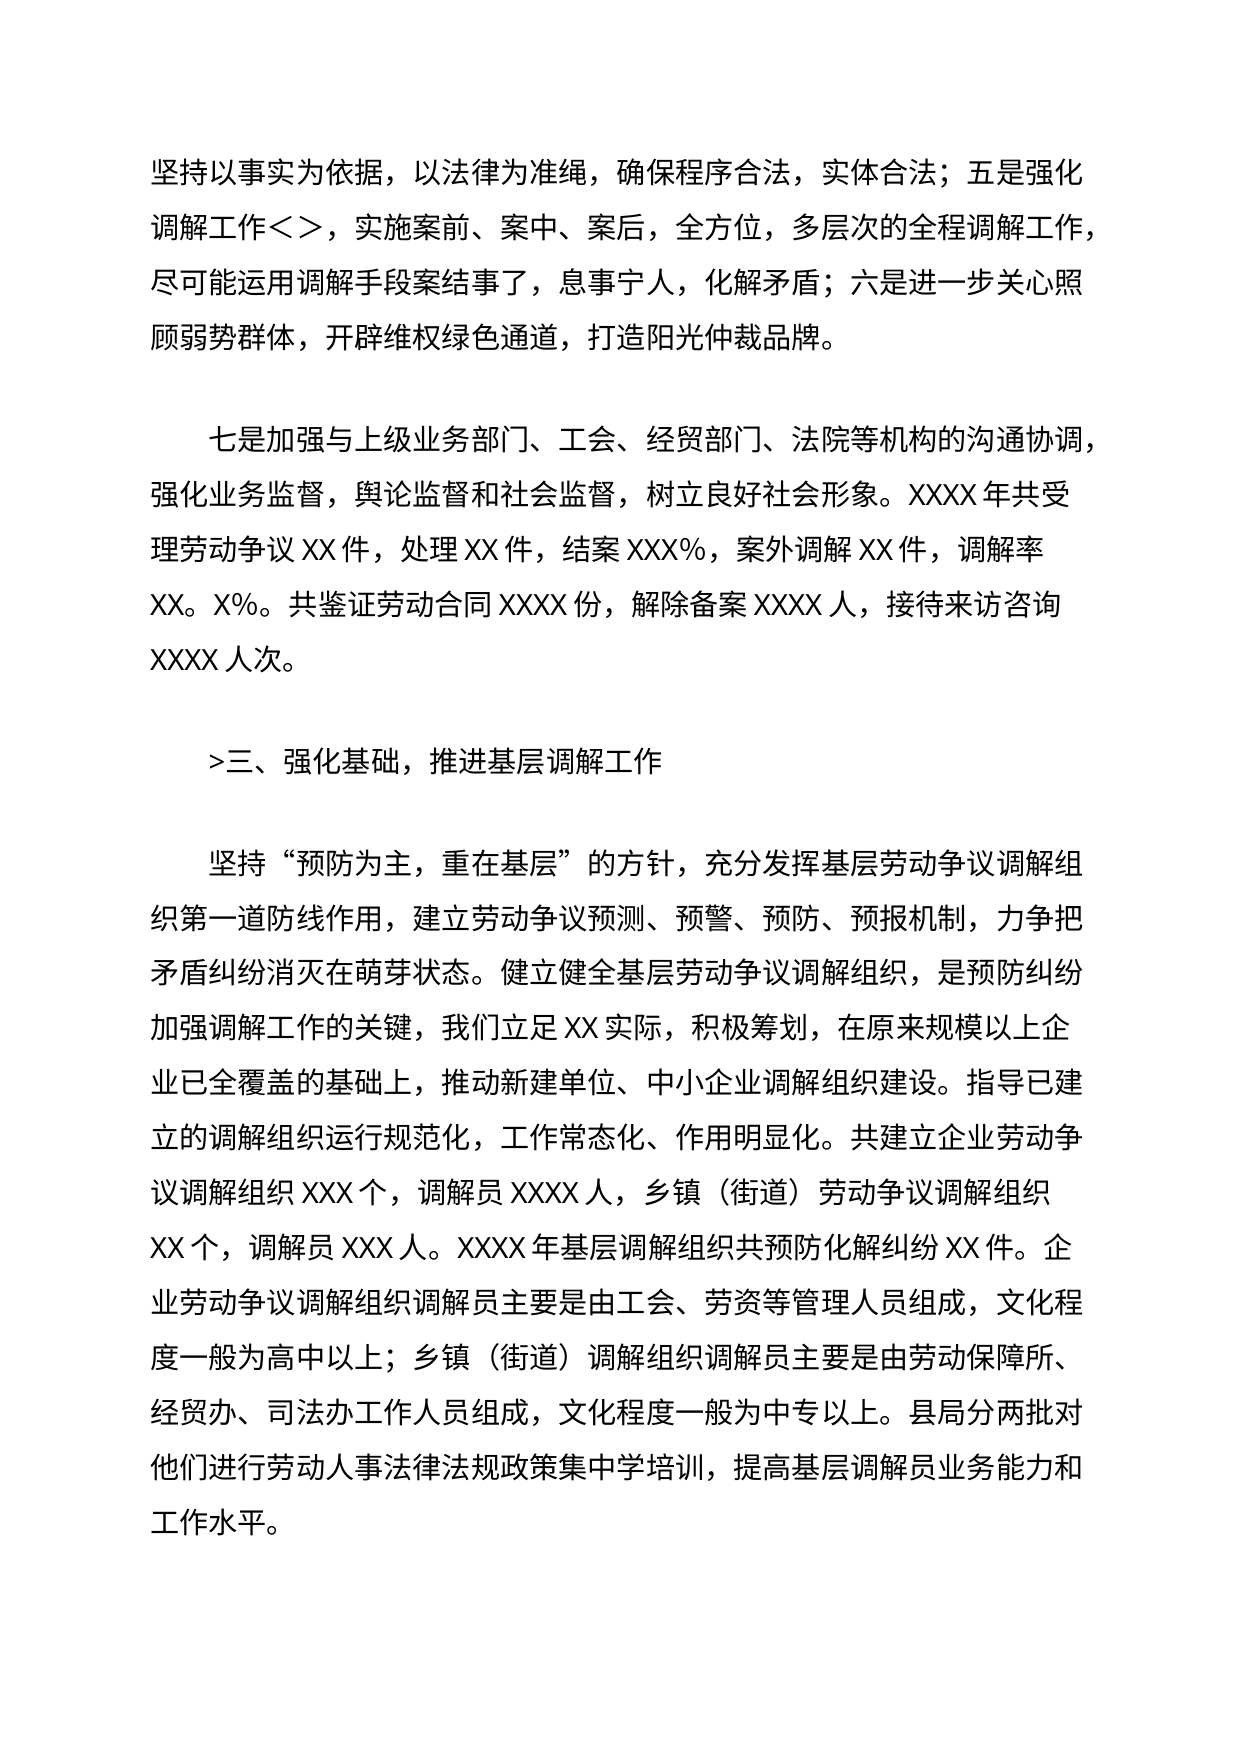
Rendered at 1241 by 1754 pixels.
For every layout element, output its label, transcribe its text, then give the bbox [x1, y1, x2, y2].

text 坚持“预防为主，重在基层”的方针，充分发挥基层劳动争议调解组织第一道防线作用，建立劳动争议预测、预警、预防、预报机制，力争把矛盾纠纷消灭在萌芽状态。健立健全基层劳动争议调解组织，是预防纠纷加强调解工作的关键，我们立足XX实际，积极筹划，在原来规模以上企业已全覆盖的基础上，推动新建单位、中小企业调解组织建设。指导已建立的调解组织运行规范化，工作常态化、作用明显化。共建立企业劳动争议调解组织XXX个，调解员XXXX人，乡镇（街道）劳动争议调解组织XX个，调解员XXX人。XXXX年基层调解组织共预防化解纠纷XX件。企业劳动争议调解组织调解员主要是由工会、劳资等管理人员组成，文化程度一般为高中以上；乡镇（街道）调解组织调解员主要是由劳动保障所、经贸办、司法办工作人员组成，文化程度一般为中专以上。县局分两批对他们进行劳动人事法律法规政策集中学培训，提高基层调解员业务能力和工作水平。 [150, 840, 1090, 1542]
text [150, 150, 1090, 357]
text 七是加强与上级业务部门、工会、经贸部门、法院等机构的沟通协调，强化业务监督，舆论监督和社会监督，树立良好社会形象。XXXX年共受理劳动争议XX件，处理XX件，结案XXX％，案外调解XX件，调解率XX。X％。共鉴证劳动合同XXXX份，解除备案XXXX人，接待来访咨询XXXX人次。 [150, 416, 1090, 679]
text >三、强化基础，推进基层调解工作 [150, 738, 1090, 781]
